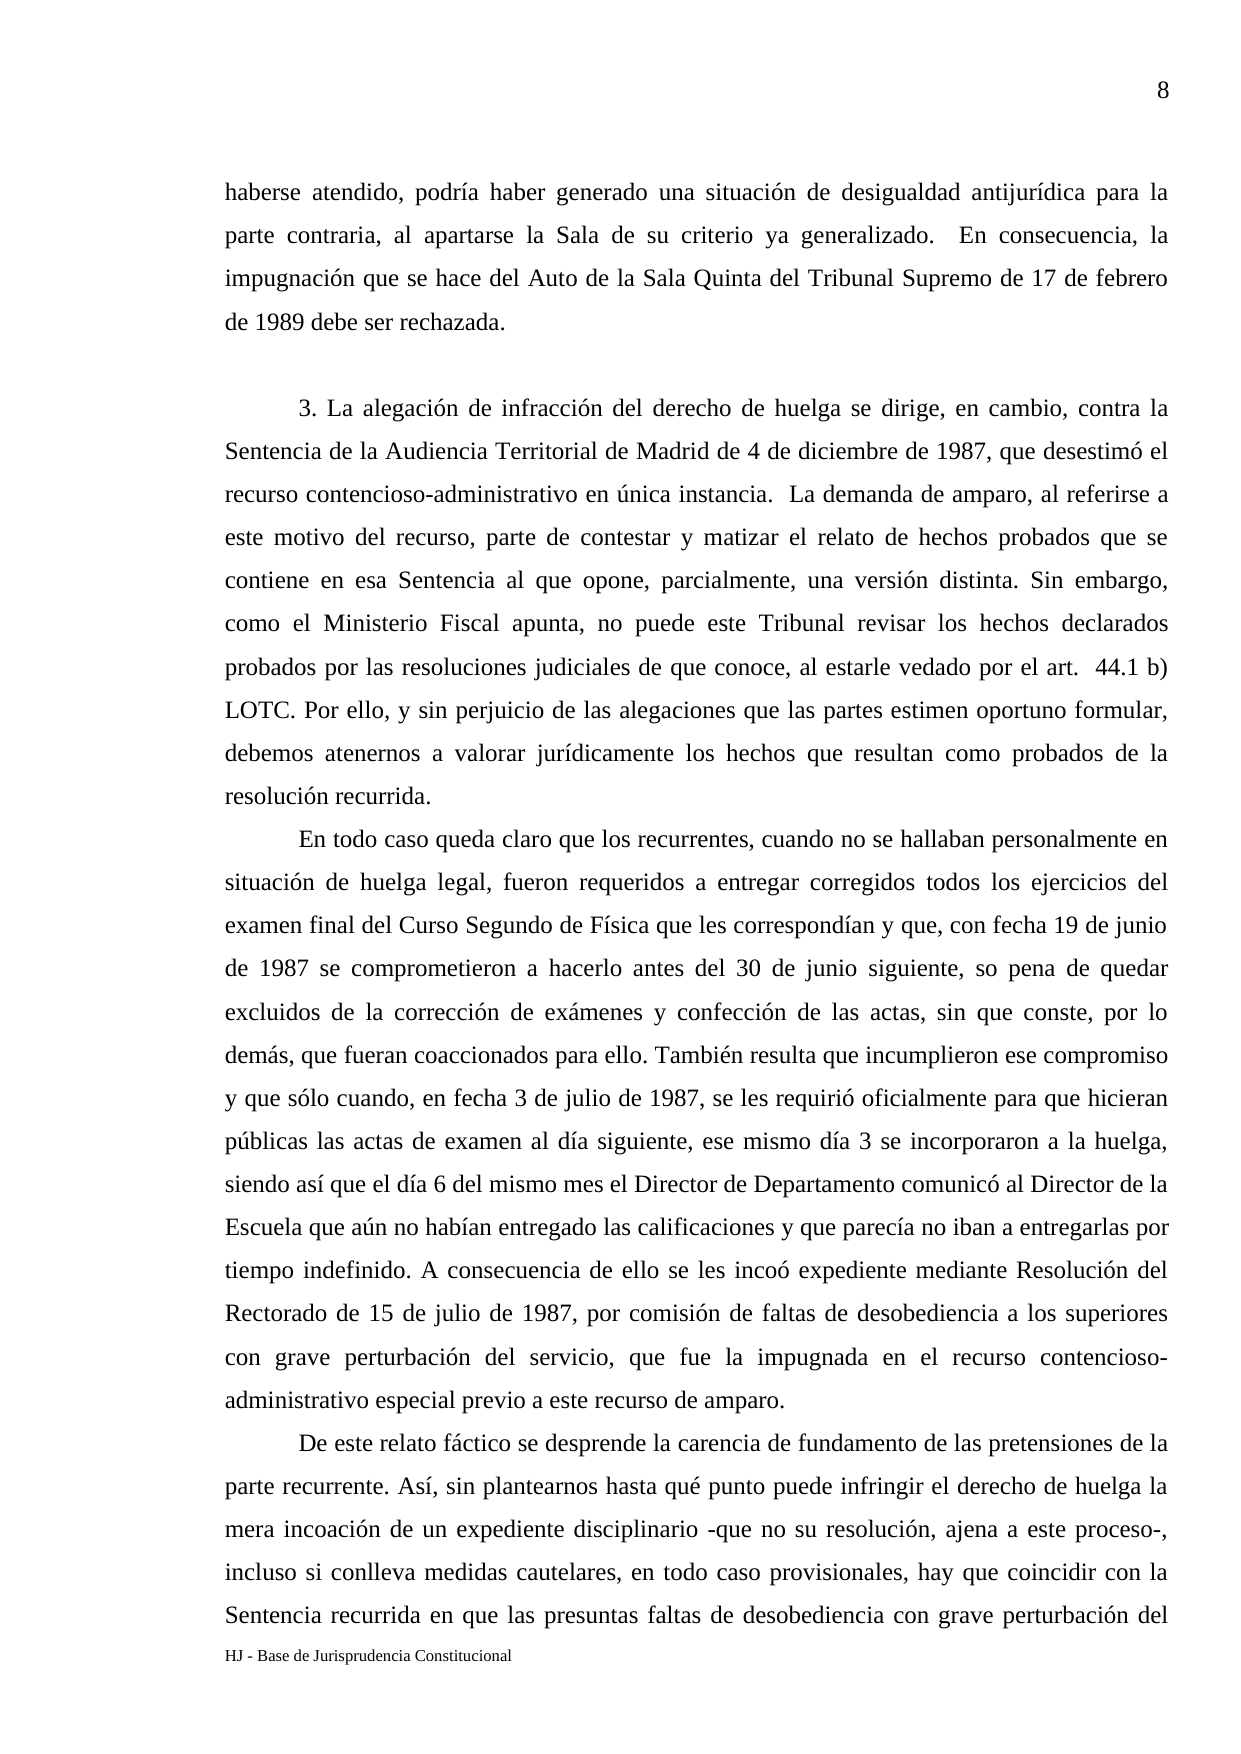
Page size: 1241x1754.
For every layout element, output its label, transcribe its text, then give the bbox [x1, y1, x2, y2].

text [224, 1428, 1169, 1629]
text 3. La alegación de infracción del derecho de huelga se dirige, en cambio, contra la Sentencia de la Audiencia Territorial de Madrid de 4 de diciembre de 1987, que desestimó el recurso contencioso-administrativo en única instancia. La demanda de amparo, al referirse a este motivo del recurso, parte de contestar y matizar el relato de hechos probados que se contiene en esa Sentencia al que opone, parcialmente, una versión distinta. Sin embargo, como el Ministerio Fiscal apunta, no puede este Tribunal revisar los hechos declarados probados por las resoluciones judiciales de que conoce, al estarle vedado por el art. 44.1 b) LOTC. Por ello, y sin perjuicio de las alegaciones que las partes estimen oportuno formular, debemos atenernos a valorar jurídicamente los hechos que resultan como probados de la resolución recurrida. [224, 393, 1169, 810]
text En todo caso queda claro que los recurrentes, cuando no se hallaban personalmente en situación de huelga legal, fueron requeridos a entregar corregidos todos los ejercicios del examen final del Curso Segundo de Física que les correspondían y que, con fecha 19 de junio de 1987 se comprometieron a hacerlo antes del 30 de junio siguiente, so pena de quedar excluidos de la corrección de exámenes y confección de las actas, sin que conste, por lo demás, que fueran coaccionados para ello. También resulta que incumplieron ese compromiso y que sólo cuando, en fecha 3 de julio de 1987, se les requirió oficialmente para que hicieran públicas las actas de examen al día siguiente, ese mismo día 3 se incorporaron a la huelga, siendo así que el día 6 del mismo mes el Director de Departamento comunicó al Director de la Escuela que aún no habían entregado las calificaciones y que parecía no iban a entregarlas por tiempo indefinido. A consecuencia de ello se les incoó expediente mediante Resolución del Rectorado de 15 de julio de 1987, por comisión de faltas de desobediencia a los superiores con grave perturbación del servicio, que fue la impugnada en el recurso contencioso-administrativo especial previo a este recurso de amparo. [224, 824, 1169, 1413]
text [224, 177, 1169, 335]
